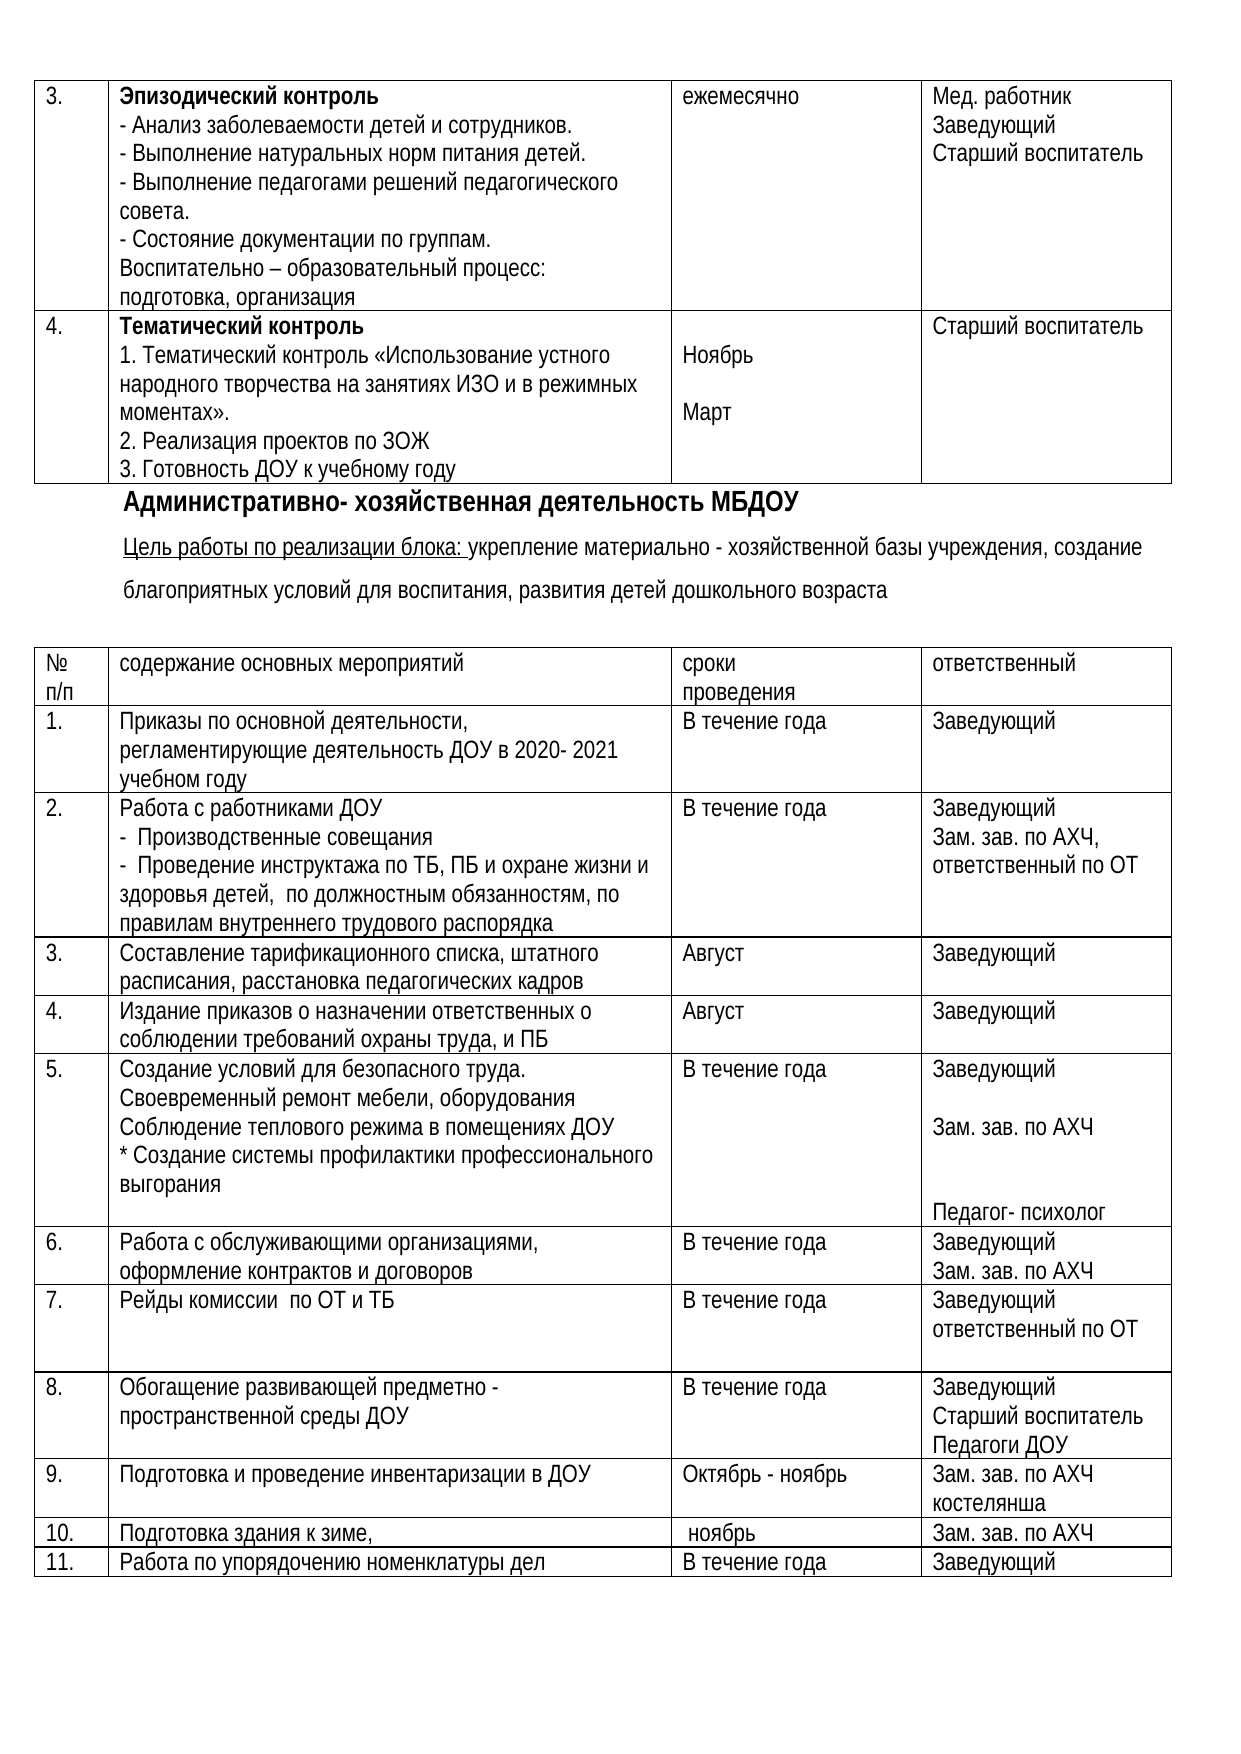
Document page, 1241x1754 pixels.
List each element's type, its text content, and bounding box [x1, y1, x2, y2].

table_cell Заведующий [922, 996, 1171, 1053]
table_cell В течение года [672, 1373, 921, 1458]
table_cell 11. [35, 1548, 108, 1576]
table_cell 9. [35, 1459, 108, 1517]
table_cell Ноябрь Март [672, 311, 921, 483]
table_cell Издание приказов о назначении ответственных о соблюдении требований охраны труда, и ПБ [109, 996, 671, 1053]
table_cell Август [672, 938, 921, 995]
table_header ответственный [922, 648, 1171, 705]
table_cell В течение года [672, 1548, 921, 1576]
table_cell ежемесячно [672, 81, 921, 310]
table_header № п/п [35, 648, 108, 705]
table_cell 6. [35, 1227, 108, 1284]
table_cell 4. [35, 996, 108, 1053]
table_cell Старший воспитатель [922, 311, 1171, 483]
table_cell В течение года [672, 793, 921, 936]
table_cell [922, 1548, 1171, 1576]
table_header сроки проведения [672, 648, 921, 705]
table_cell Работа с работниками ДОУ - Производственные совещания - Проведение инструктажа по ТБ, ПБ и охране жизни и здоровья детей, по должностным обязанностям, по правилам внутреннего трудового распорядка [109, 793, 671, 936]
table_cell 4. [35, 311, 108, 483]
table_cell Мед. работник Заведующий Старший воспитатель [922, 81, 1171, 310]
table_header содержание основных мероприятий [109, 648, 671, 705]
table_cell Заведующий Зам. зав. по АХЧ [922, 1227, 1171, 1284]
table_cell 2. [35, 793, 108, 936]
table_cell В течение года [672, 1054, 921, 1226]
table_cell В течение года [672, 1227, 921, 1284]
table_cell Составление тарификационного списка, штатного расписания, расстановка педагогических кадров [109, 938, 671, 995]
table_cell Приказы по основной деятельности, регламентирующие деятельность ДОУ в 2020- 2021 учебном году [109, 706, 671, 792]
table_cell Тематический контроль 1. Тематический контроль «Использование устного народного творчества на занятиях ИЗО и в режимных моментах». 2. Реализация проектов по ЗОЖ 3. Готовность ДОУ к учебному году [109, 311, 671, 483]
table_cell 10. [35, 1518, 108, 1546]
table_cell Заведующий Зам. зав. по АХЧ Педагог- психолог [922, 1054, 1171, 1226]
table_cell 7. [35, 1285, 108, 1371]
table_cell В течение года [672, 706, 921, 792]
table_cell Эпизодический контроль - Анализ заболеваемости детей и сотрудников. - Выполнение натуральных норм питания детей. - Выполнение педагогами решений педагогического совета. - Состояние документации по группам. Воспитательно – образовательный процесс: подготовка, организация [109, 81, 671, 310]
table_cell 8. [35, 1373, 108, 1458]
table_cell 3. [35, 938, 108, 995]
table_cell Заведующий [922, 706, 1171, 792]
table_cell Октябрь - ноябрь [672, 1459, 921, 1517]
table_cell Заведующий Зам. зав. по АХЧ, ответственный по ОТ [922, 793, 1171, 936]
table_cell Работа с обслуживающими организациями, оформление контрактов и договоров [109, 1227, 671, 1284]
text Административно- хозяйственная деятельность МБДОУ Цель работы по реализации блока: укрепление материально - хозяйственной базы учреждения, создание благоприятных условий для воспитания, развития детей дошкольного возраста [123, 484, 1153, 603]
table_cell Заведующий ответственный по ОТ [922, 1285, 1171, 1371]
table_cell Подготовка и проведение инвентаризации в ДОУ [109, 1459, 671, 1517]
table_cell 1. [35, 706, 108, 792]
table_cell Август [672, 996, 921, 1053]
table_cell Заведующий [922, 938, 1171, 995]
table_cell ноябрь [672, 1518, 921, 1546]
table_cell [109, 1548, 671, 1576]
table_cell Заведующий Старший воспитатель Педагоги ДОУ [922, 1373, 1171, 1458]
table_cell Подготовка здания к зиме, [109, 1518, 671, 1546]
table_cell Обогащение развивающей предметно - пространственной среды ДОУ [109, 1373, 671, 1458]
table_cell Зам. зав. по АХЧ [922, 1518, 1171, 1546]
table_cell В течение года [672, 1285, 921, 1371]
table_cell Зам. зав. по АХЧ костелянша [922, 1459, 1171, 1517]
table_cell 5. [35, 1054, 108, 1226]
table_cell Рейды комиссии по ОТ и ТБ [109, 1285, 671, 1371]
table_cell Создание условий для безопасного труда. Своевременный ремонт мебели, оборудования Соблюдение теплового режима в помещениях ДОУ * Создание системы профилактики профессионального выгорания [109, 1054, 671, 1226]
table_cell 3. [35, 81, 108, 310]
